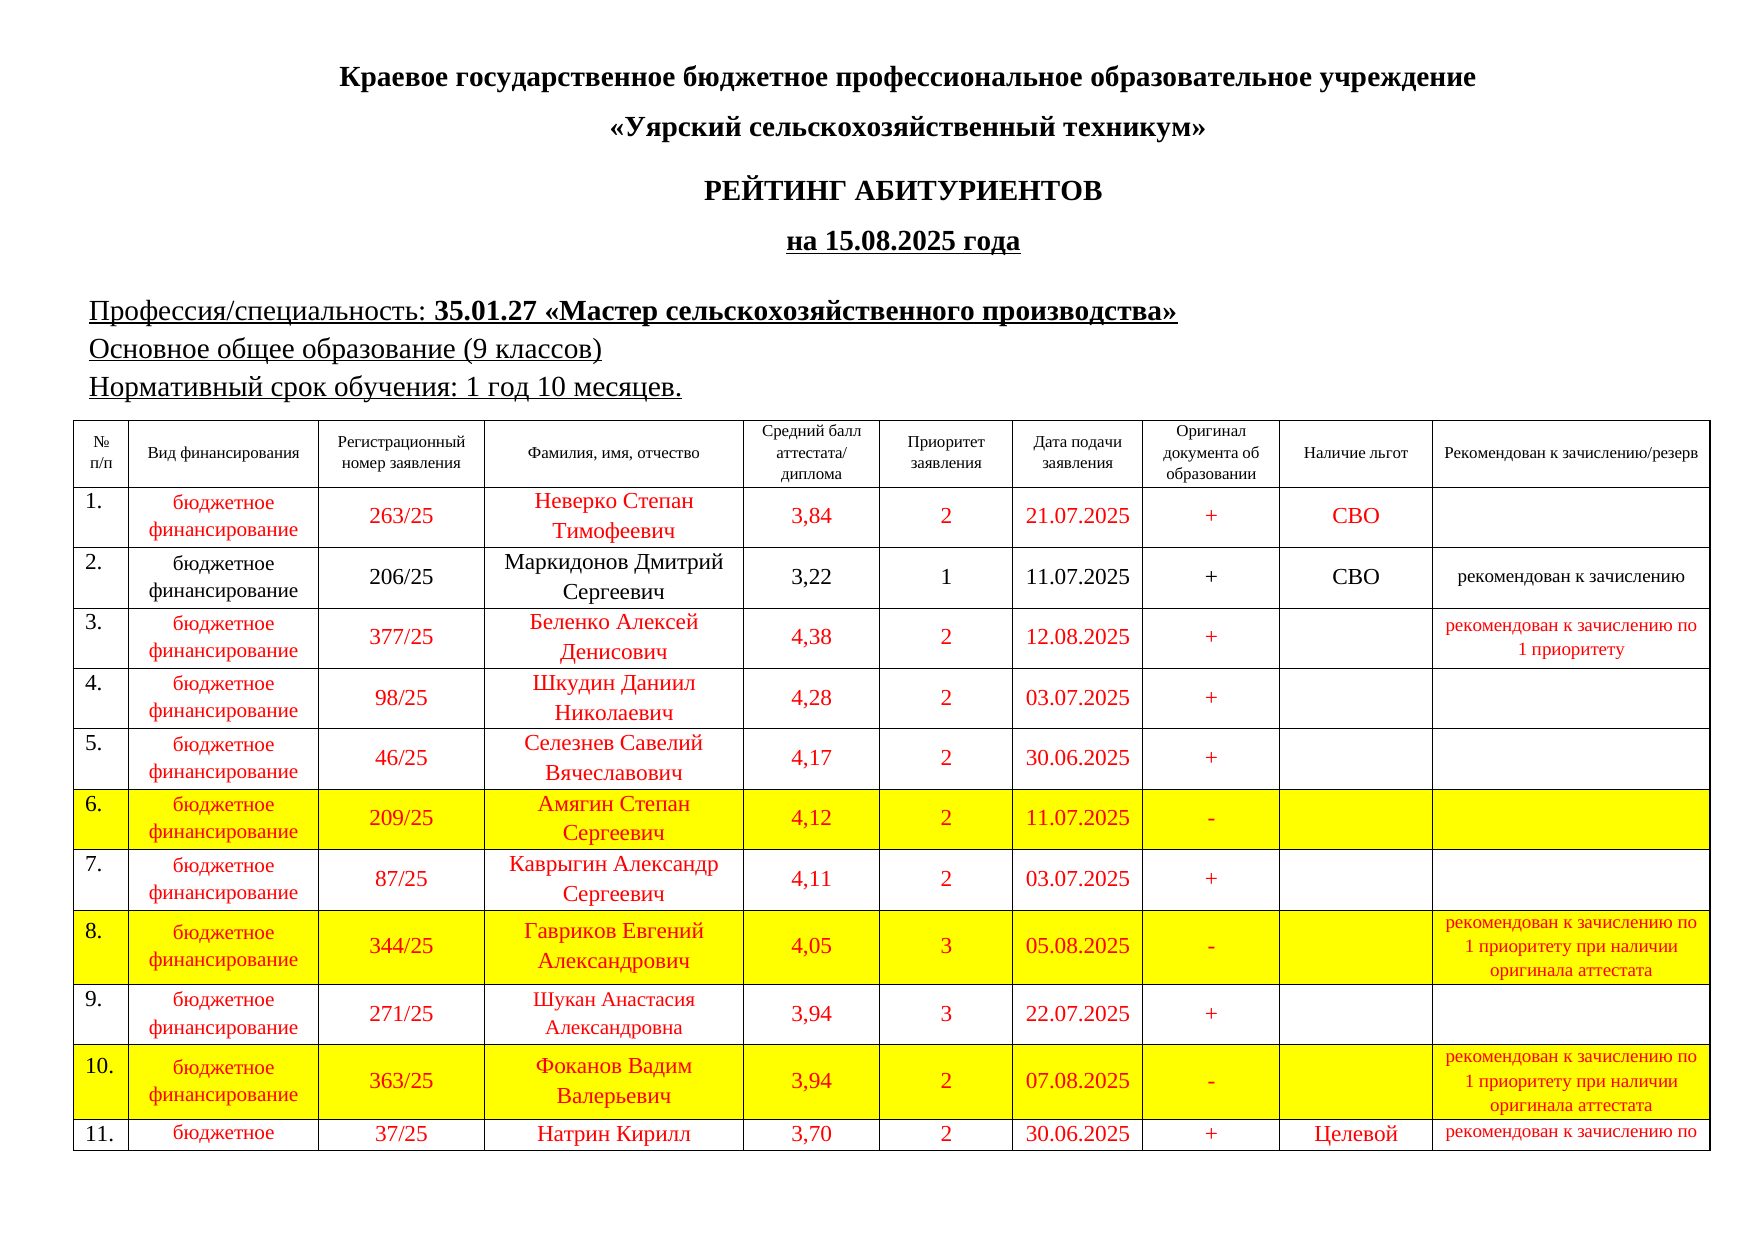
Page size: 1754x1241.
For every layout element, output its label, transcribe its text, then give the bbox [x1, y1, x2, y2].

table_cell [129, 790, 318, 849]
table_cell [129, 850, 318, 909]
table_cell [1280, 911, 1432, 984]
text Краевое государственное бюджетное профессиональное образовательное учреждение [118, 59, 1697, 93]
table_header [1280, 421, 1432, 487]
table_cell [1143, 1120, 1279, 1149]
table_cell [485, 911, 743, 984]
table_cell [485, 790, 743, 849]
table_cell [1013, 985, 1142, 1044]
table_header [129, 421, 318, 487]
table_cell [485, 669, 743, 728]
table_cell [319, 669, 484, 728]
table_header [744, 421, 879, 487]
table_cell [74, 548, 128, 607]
text Основное общее образование (9 классов) [88, 331, 1697, 364]
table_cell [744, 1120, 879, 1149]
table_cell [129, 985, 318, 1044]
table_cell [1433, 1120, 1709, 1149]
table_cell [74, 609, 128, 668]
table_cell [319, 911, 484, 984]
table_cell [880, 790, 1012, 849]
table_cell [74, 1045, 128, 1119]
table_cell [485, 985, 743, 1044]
text Нормативный срок обучения: 1 год 10 месяцев. [88, 369, 1697, 402]
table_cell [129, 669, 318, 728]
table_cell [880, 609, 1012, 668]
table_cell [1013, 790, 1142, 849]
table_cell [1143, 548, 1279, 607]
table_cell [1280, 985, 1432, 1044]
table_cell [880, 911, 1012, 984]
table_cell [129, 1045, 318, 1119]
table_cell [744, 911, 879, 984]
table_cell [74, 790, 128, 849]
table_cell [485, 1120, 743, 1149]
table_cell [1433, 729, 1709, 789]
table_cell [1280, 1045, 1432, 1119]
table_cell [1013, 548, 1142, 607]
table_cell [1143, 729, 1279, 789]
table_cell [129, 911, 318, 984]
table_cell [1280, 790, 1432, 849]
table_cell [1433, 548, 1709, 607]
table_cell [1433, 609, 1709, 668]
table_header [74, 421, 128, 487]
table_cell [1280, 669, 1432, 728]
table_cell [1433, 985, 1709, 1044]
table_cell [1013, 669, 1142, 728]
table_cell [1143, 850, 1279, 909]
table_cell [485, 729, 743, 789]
text на 15.08.2025 года [108, 223, 1699, 257]
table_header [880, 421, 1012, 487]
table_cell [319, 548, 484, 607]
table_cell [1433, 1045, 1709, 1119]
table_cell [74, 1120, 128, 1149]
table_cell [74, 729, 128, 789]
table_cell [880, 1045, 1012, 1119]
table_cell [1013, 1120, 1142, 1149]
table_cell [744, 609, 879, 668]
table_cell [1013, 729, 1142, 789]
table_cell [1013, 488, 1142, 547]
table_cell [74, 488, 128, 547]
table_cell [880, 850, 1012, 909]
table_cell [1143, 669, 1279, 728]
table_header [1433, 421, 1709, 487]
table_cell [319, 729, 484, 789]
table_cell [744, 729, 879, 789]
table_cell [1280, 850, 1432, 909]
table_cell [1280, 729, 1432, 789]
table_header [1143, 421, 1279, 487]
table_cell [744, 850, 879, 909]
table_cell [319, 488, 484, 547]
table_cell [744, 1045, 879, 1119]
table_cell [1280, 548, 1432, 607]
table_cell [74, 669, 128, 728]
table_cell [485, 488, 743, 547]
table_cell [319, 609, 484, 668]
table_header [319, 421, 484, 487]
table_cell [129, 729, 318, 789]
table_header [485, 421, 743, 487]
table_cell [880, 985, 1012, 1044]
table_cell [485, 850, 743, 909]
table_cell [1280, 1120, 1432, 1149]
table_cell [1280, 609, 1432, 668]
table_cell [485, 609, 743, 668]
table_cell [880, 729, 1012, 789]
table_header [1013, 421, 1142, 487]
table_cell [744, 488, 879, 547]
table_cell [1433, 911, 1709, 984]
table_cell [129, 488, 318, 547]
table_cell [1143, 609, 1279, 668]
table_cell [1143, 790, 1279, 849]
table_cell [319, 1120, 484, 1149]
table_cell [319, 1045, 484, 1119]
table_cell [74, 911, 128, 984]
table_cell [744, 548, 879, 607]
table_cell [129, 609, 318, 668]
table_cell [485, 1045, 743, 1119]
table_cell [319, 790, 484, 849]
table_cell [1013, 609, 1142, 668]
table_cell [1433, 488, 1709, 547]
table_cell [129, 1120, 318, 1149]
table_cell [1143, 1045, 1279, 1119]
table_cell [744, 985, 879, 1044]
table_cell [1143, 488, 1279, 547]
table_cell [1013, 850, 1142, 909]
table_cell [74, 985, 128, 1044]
text «Уярский сельскохозяйственный техникум» [118, 109, 1697, 143]
text Профессия/специальность: 35.01.27 «Мастер сельскохозяйственного производства» [88, 293, 1697, 327]
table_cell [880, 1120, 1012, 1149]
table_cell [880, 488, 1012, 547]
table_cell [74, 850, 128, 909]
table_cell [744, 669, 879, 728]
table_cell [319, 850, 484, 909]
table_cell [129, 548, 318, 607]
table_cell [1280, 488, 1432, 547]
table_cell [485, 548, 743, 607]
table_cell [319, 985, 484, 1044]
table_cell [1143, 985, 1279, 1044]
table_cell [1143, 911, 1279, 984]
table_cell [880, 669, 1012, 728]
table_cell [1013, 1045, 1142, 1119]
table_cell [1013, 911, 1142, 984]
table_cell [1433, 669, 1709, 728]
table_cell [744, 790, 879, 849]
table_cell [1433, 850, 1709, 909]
text РЕЙТИНГ АБИТУРИЕНТОВ [108, 173, 1699, 207]
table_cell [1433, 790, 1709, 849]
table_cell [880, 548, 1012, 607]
